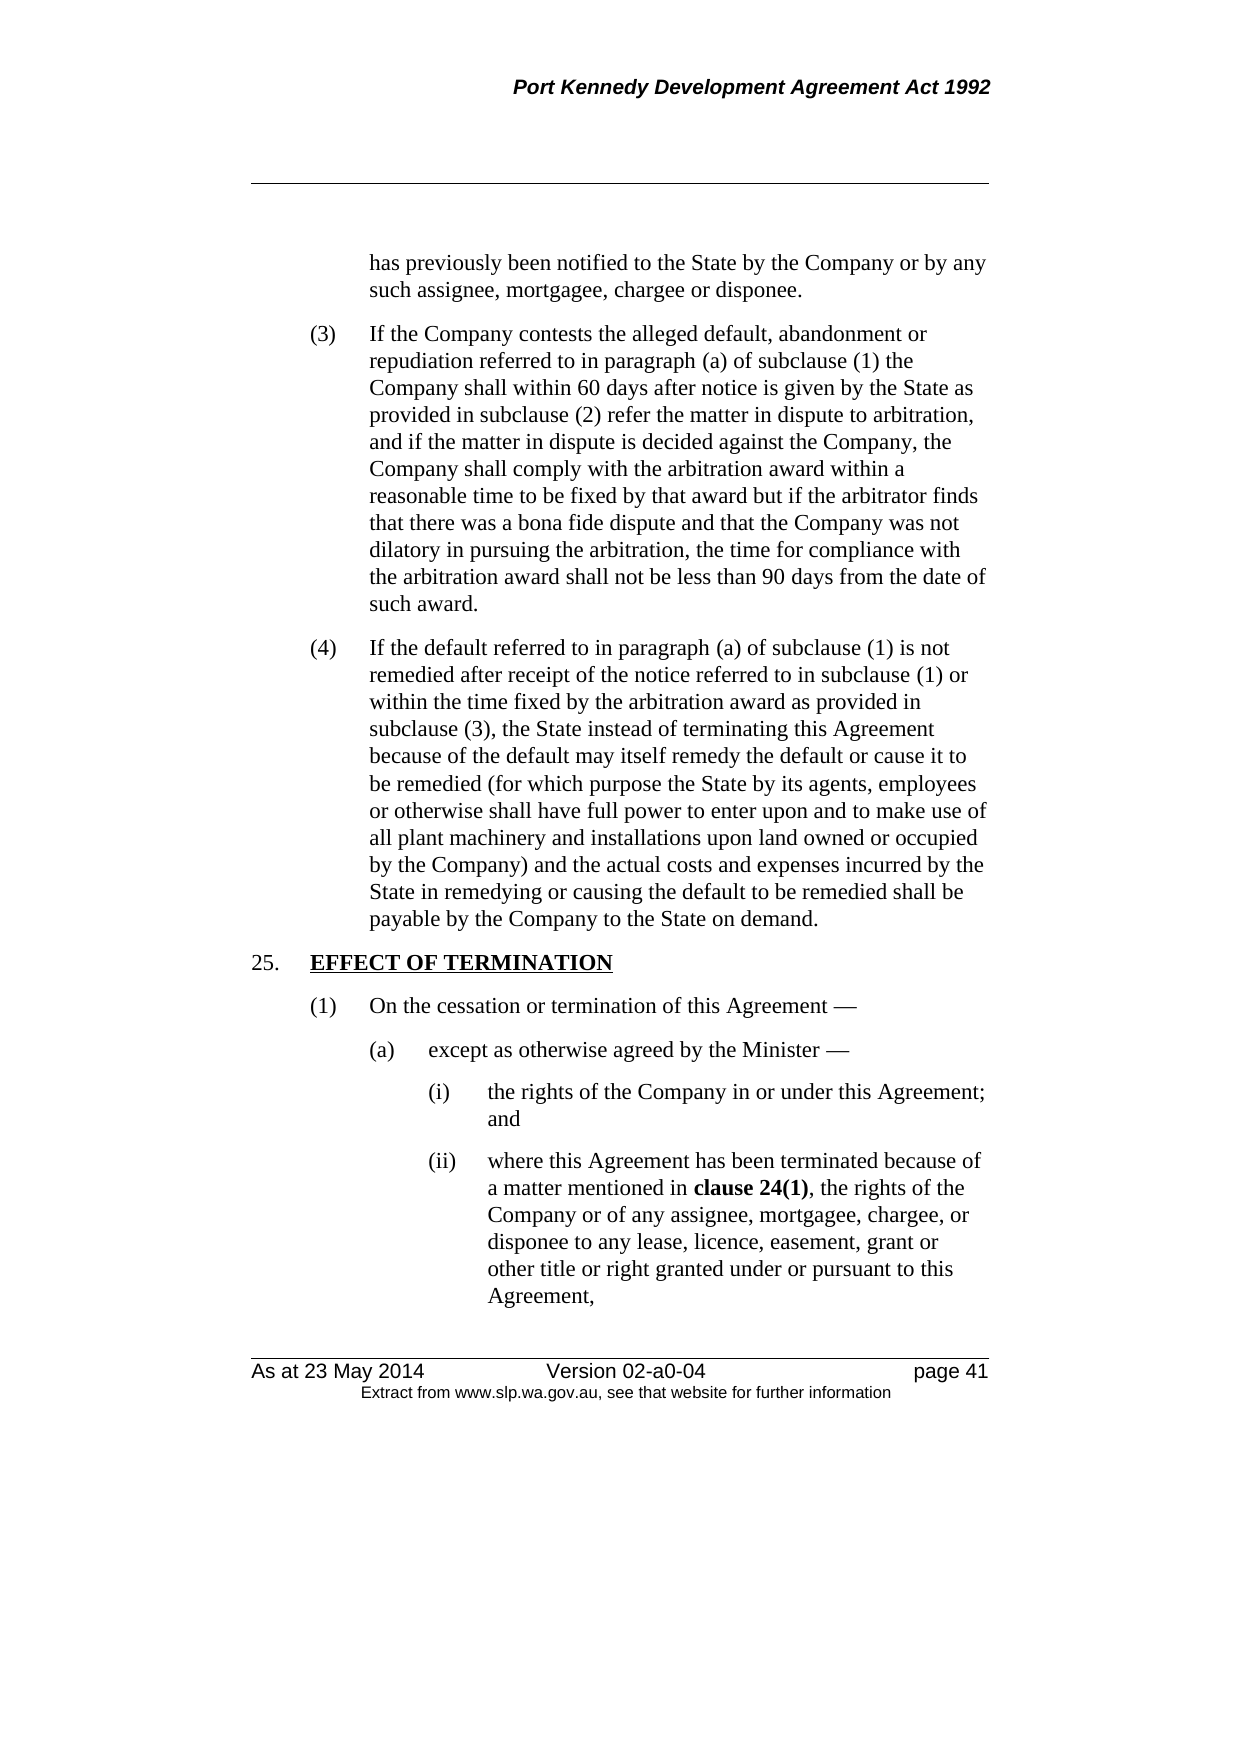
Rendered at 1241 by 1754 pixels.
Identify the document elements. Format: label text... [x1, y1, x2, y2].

text 25. EFFECT OF TERMINATION [251, 948, 989, 975]
text (i) the rights of the Company in or under this Agreement; and [428, 1077, 989, 1131]
text (3) If the Company contests the alleged default, abandonment or repudiation referred to in paragraph (a) of subclause (1) the Company shall within 60 days after notice is given by the State as provided in subclause (2) refer the matter in dispute to arbitration, and if the matter in dispute is decided against the Company, the Company shall comply with the arbitration award within a reasonable time to be fixed by that award but if the arbitrator finds that there was a bona fide dispute and that the Company was not dilatory in pursuing the arbitration, the time for compliance with the arbitration award shall not be less than 90 days from the date of such award. [310, 319, 989, 617]
text (ii) where this Agreement has been terminated because of a matter mentioned in clause 24(1), the rights of the Company or of any assignee, mortgagee, chargee, or disponee to any lease, licence, easement, grant or other title or right granted under or pursuant to this Agreement, [428, 1146, 989, 1308]
text (4) If the default referred to in paragraph (a) of subclause (1) is not remedied after receipt of the notice referred to in subclause (1) or within the time fixed by the arbitration award as provided in subclause (3), the State instead of terminating this Agreement because of the default may itself remedy the default or cause it to be remedied (for which purpose the State by its agents, employees or otherwise shall have full power to enter upon and to make use of all plant machinery and installations upon land owned or occupied by the Company) and the actual costs and expenses incurred by the State in remedying or causing the default to be remedied shall be payable by the Company to the State on demand. [310, 633, 989, 931]
text (a) except as otherwise agreed by the Minister — [369, 1036, 989, 1063]
text (1) On the cessation or termination of this Agreement — [310, 992, 989, 1019]
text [310, 248, 989, 302]
